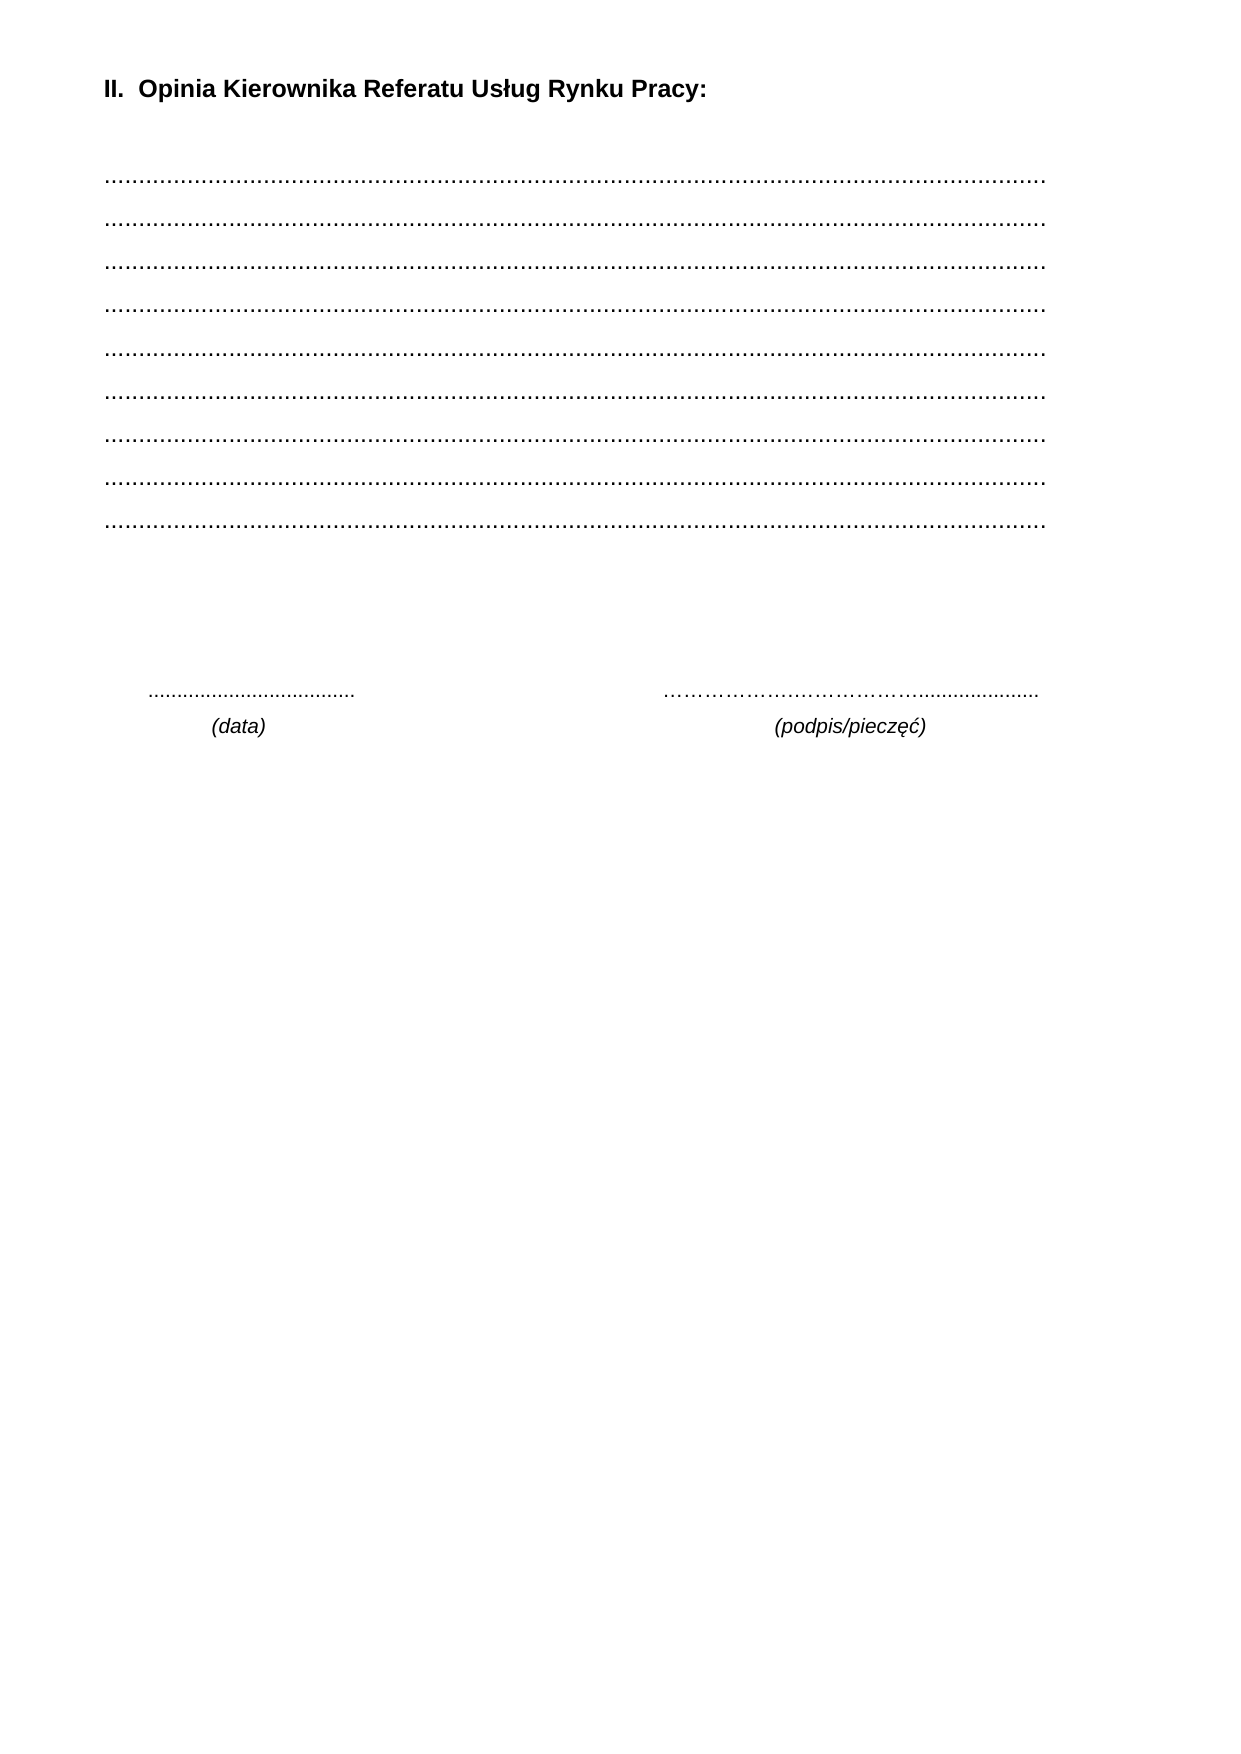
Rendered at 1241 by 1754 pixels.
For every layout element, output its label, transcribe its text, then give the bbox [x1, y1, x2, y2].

list .................................... ……………….………………..................... [148, 678, 1122, 702]
text ........................................................................................................................................ [103, 160, 1122, 189]
text ........................................................................................................................................ [103, 376, 1122, 404]
text ........................................................................................................................................ [103, 333, 1122, 361]
text ........................................................................................................................................ [103, 203, 1122, 232]
text ........................................................................................................................................ [103, 462, 1122, 491]
list (data) (podpis/pieczęć) [148, 713, 1122, 737]
text II. Opinia Kierownika Referatu Usług Rynku Pracy: [103, 74, 1122, 103]
text ........................................................................................................................................ [103, 419, 1122, 448]
text ........................................................................................................................................ [103, 246, 1122, 275]
text ........................................................................................................................................ [103, 505, 1122, 534]
text ........................................................................................................................................ [103, 289, 1122, 318]
